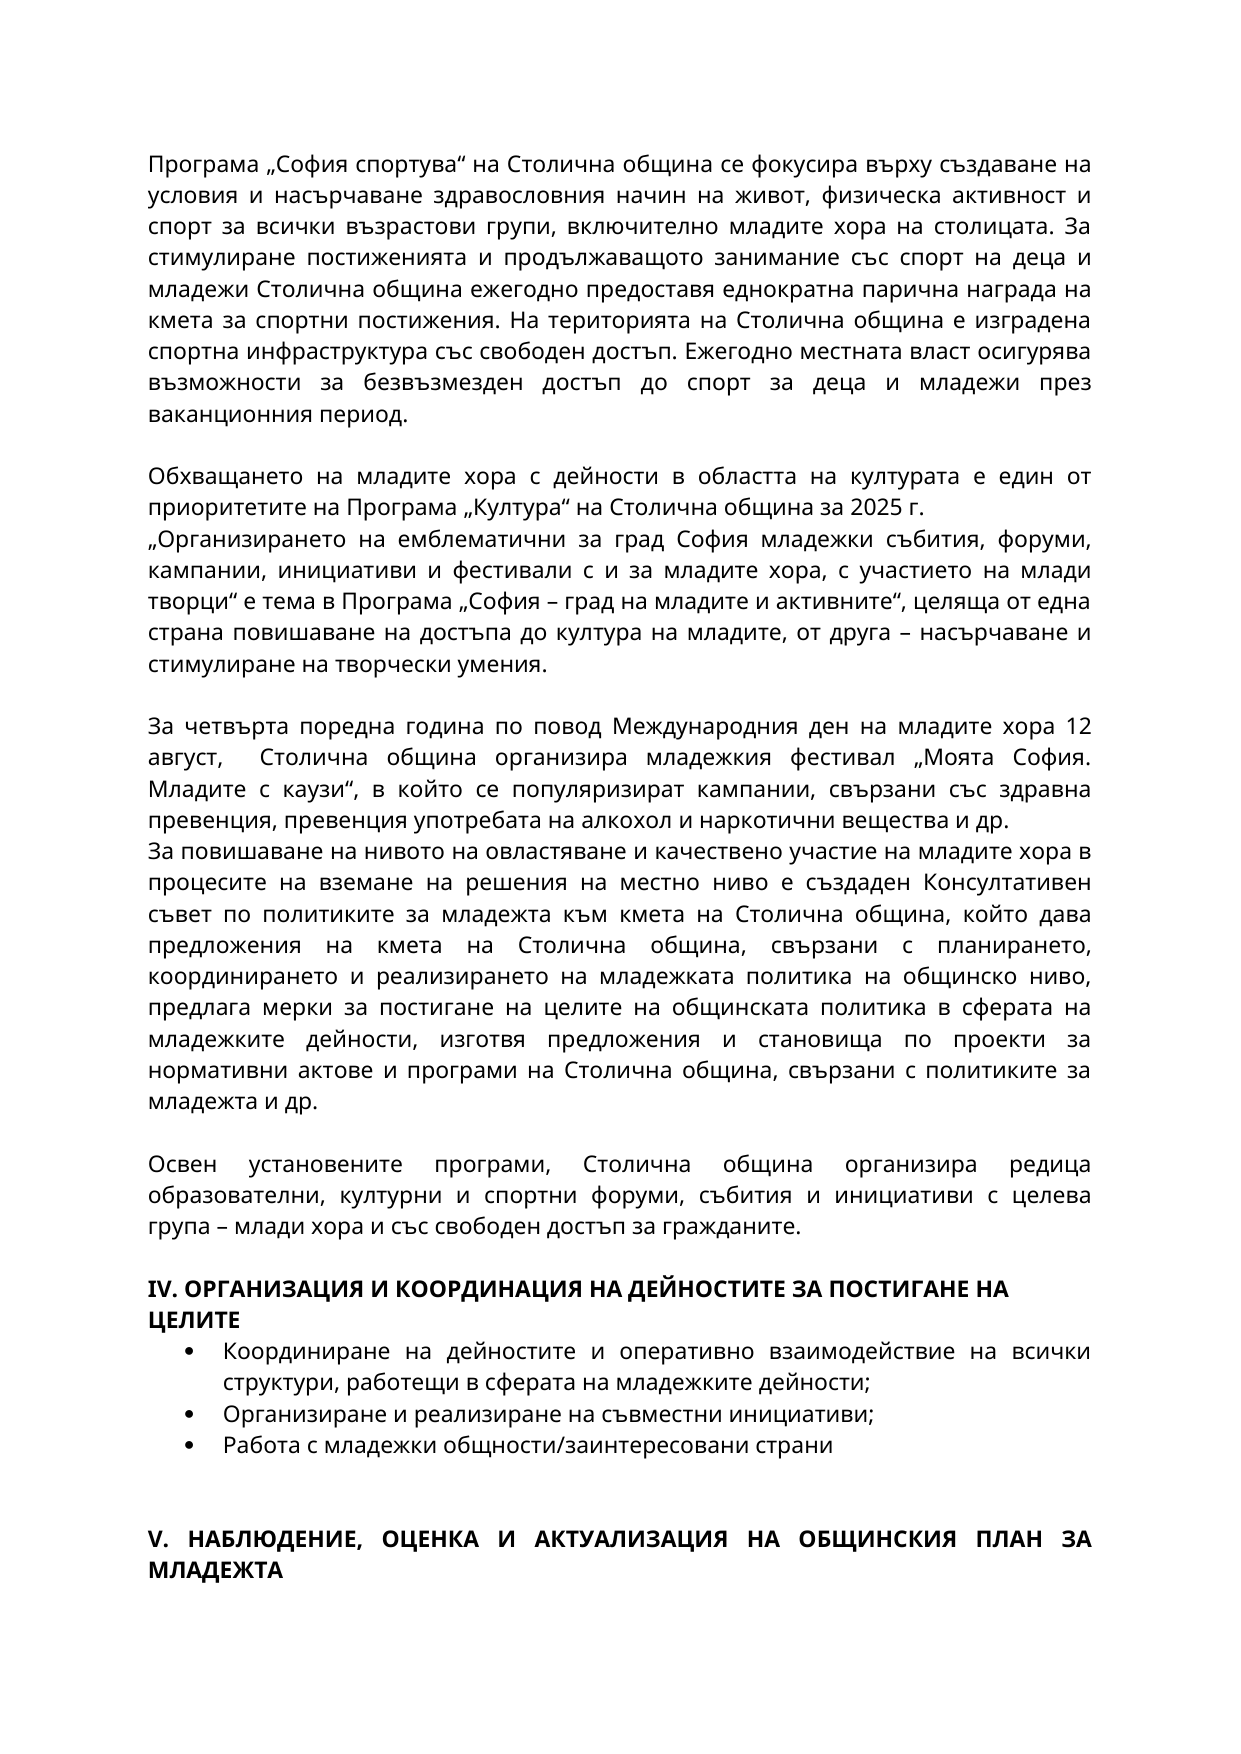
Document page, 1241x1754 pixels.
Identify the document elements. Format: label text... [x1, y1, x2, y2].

text Освен установените програми, Столична община организира редица образователни, културни и спортни форуми, събития и инициативи с целева група – млади хора и със свободен достъп за гражданите. [148, 1148, 1093, 1241]
list Работа с младежки общности/заинтересовани страни [185, 1429, 1093, 1460]
list Организиране и реализиране на съвместни инициативи; [185, 1398, 1093, 1429]
text IV. ОРГАНИЗАЦИЯ И КООРДИНАЦИЯ НА ДЕЙНОСТИТЕ ЗА ПОСТИГАНЕ НА ЦЕЛИТЕ [148, 1273, 1093, 1335]
text V. НАБЛЮДЕНИЕ, ОЦЕНКА И АКТУАЛИЗАЦИЯ НА ОБЩИНСКИЯ ПЛАН ЗА МЛАДЕЖТА [148, 1523, 1093, 1585]
list Координиране на дейностите и оперативно взаимодействие на всички структури, работещи в сферата на младежките дейности; [185, 1335, 1093, 1398]
text За четвърта поредна година по повод Международния ден на младите хора 12 август, Столична община организира младежкия фестивал „Моята София. Младите с каузи“, в който се популяризират кампании, свързани със здравна превенция, превенция употребата на алкохол и наркотични вещества и др. [148, 710, 1093, 835]
text Програма „София спортува“ на Столична община се фокусира върху създаване на условия и насърчаване здравословния начин на живот, физическа активност и спорт за всички възрастови групи, включително младите хора на столицата. За стимулиране постиженията и продължаващото занимание със спорт на деца и младежи Столична община ежегодно предоставя еднократна парична награда на кмета за спортни постижения. На територията на Столична община е изградена спортна инфраструктура със свободен достъп. Ежегодно местната власт осигурява възможности за безвъзмезден достъп до спорт за деца и младежи през ваканционния период. [148, 148, 1093, 429]
text Обхващането на младите хора с дейности в областта на културата е един от приоритетите на Програма „Култура“ на Столична община за 2025 г. [148, 460, 1093, 523]
text „Организирането на емблематични за град София младежки събития, форуми, кампании, инициативи и фестивали с и за младите хора, с участието на млади творци“ е тема в Програма „София – град на младите и активните“, целяща от една страна повишаване на достъпа до култура на младите, от друга – насърчаване и стимулиране на творчески умения. [148, 523, 1093, 679]
text За повишаване на нивото на овластяване и качествено участие на младите хора в процесите на вземане на решения на местно ниво е създаден Консултативен съвет по политиките за младежта към кмета на Столична община, който дава предложения на кмета на Столична община, свързани с планирането, координирането и реализирането на младежката политика на общинско ниво, предлага мерки за постигане на целите на общинската политика в сферата на младежките дейности, изготвя предложения и становища по проекти за нормативни актове и програми на Столична община, свързани с политиките за младежта и др. [148, 835, 1093, 1116]
